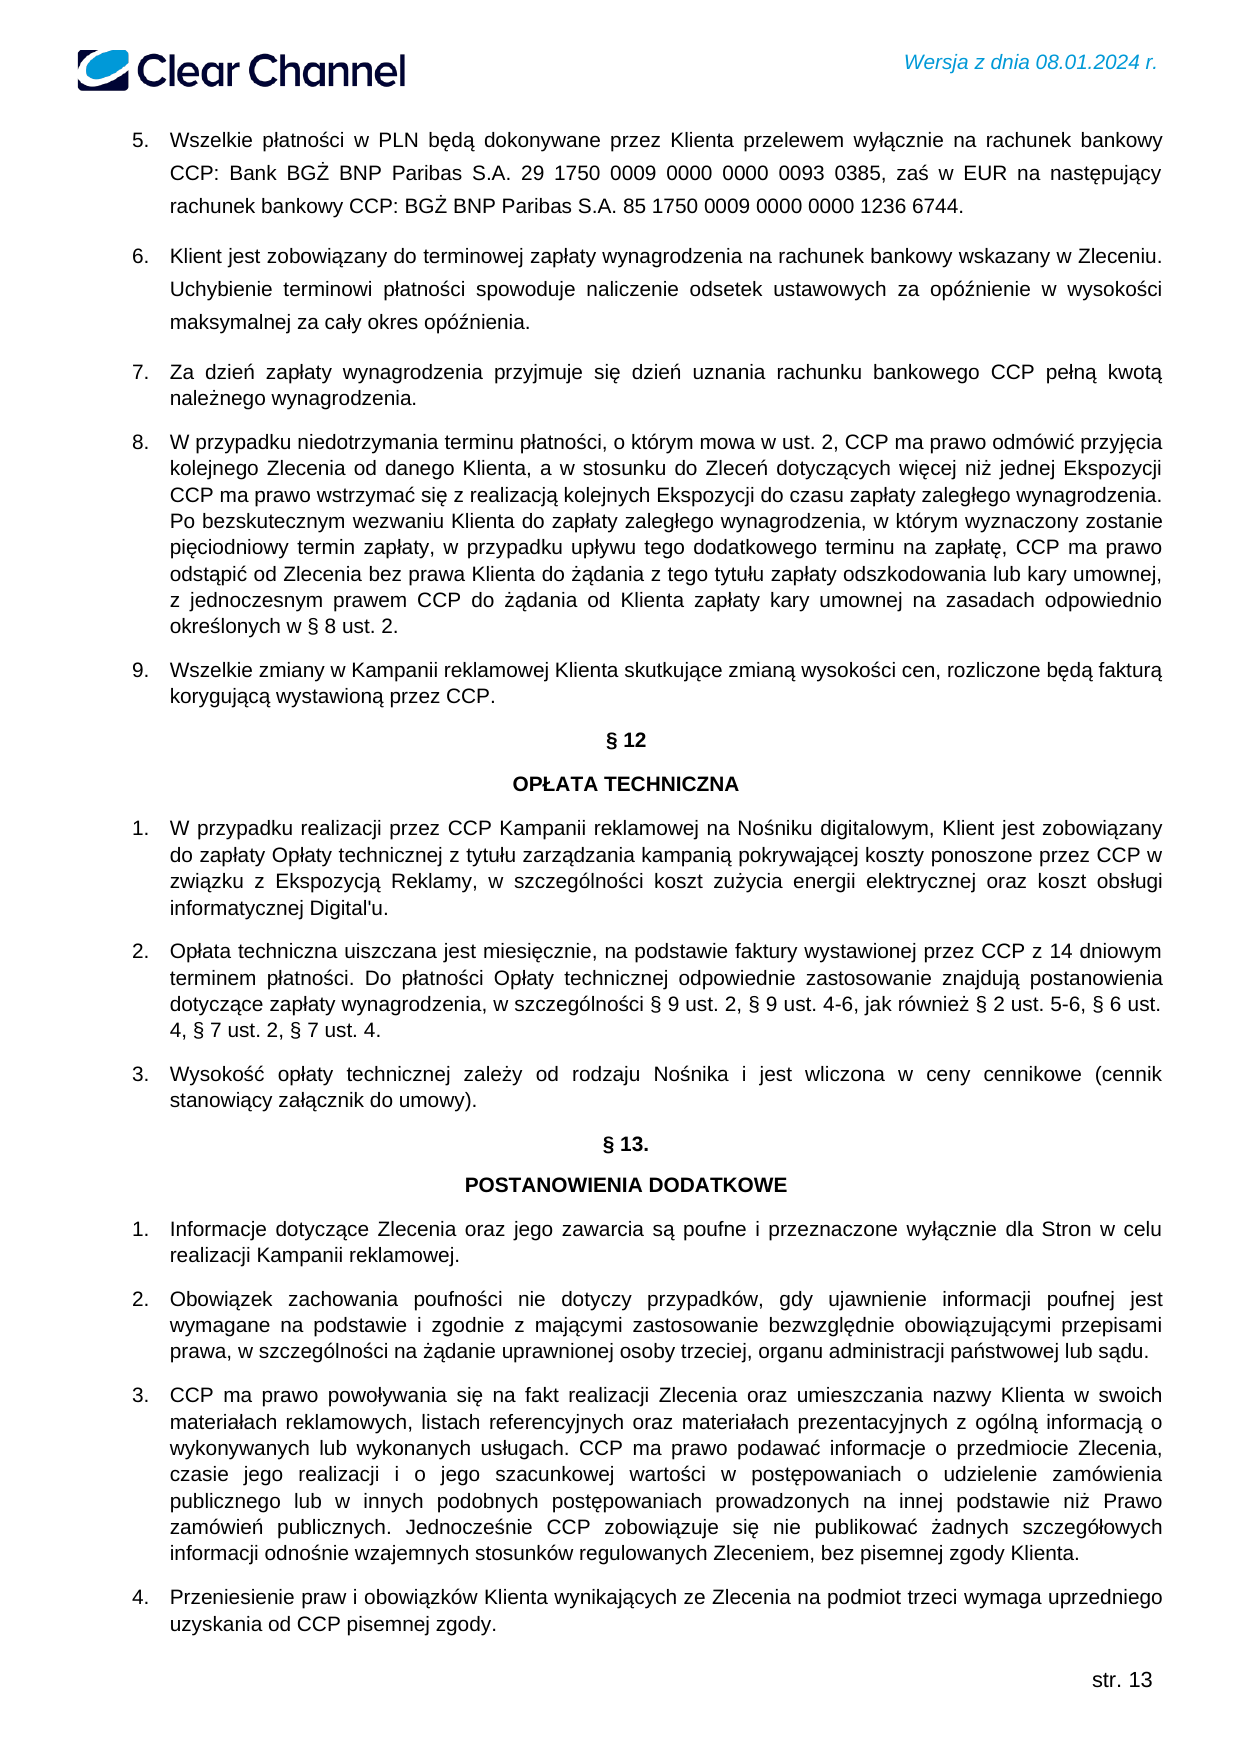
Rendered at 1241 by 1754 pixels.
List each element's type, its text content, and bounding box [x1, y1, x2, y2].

text POSTANOWIENIA DODATKOWE [89, 1172, 1163, 1196]
text § 12 [89, 728, 1163, 752]
picture [77, 50, 405, 91]
list CCP ma prawo powoływania się na fakt realizacji Zlecenia oraz umieszczania nazwy Klienta w swoich materiałach reklamowych, listach referencyjnych oraz materiałach prezentacyjnych z ogólną informacją o wykonywanych lub wykonanych usługach. CCP ma prawo podawać informacje o przedmiocie Zlecenia, czasie jego realizacji i o jego szacunkowej wartości w postępowaniach o udzielenie zamówienia publicznego lub w innych podobnych postępowaniach prowadzonych na innej podstawie niż Prawo zamówień publicznych. Jednocześnie CCP zobowiązuje się nie publikować żadnych szczegółowych informacji odnośnie wzajemnych stosunków regulowanych Zleceniem, bez pisemnej zgody Klienta. [132, 1383, 1164, 1565]
list Wszelkie zmiany w Kampanii reklamowej Klienta skutkujące zmianą wysokości cen, rozliczone będą fakturą korygującą wystawioną przez CCP. [132, 658, 1164, 708]
list Wysokość opłaty technicznej zależy od rodzaju Nośnika i jest wliczona w ceny cennikowe (cennik stanowiący załącznik do umowy). [132, 1062, 1164, 1112]
list Klient jest zobowiązany do terminowej zapłaty wynagrodzenia na rachunek bankowy wskazany w Zleceniu. Uchybienie terminowi płatności spowoduje naliczenie odsetek ustawowych za opóźnienie w wysokości maksymalnej za cały okres opóźnienia. [132, 244, 1164, 333]
list Informacje dotyczące Zlecenia oraz jego zawarcia są poufne i przeznaczone wyłącznie dla Stron w celu realizacji Kampanii reklamowej. [132, 1217, 1164, 1267]
text § 13. [89, 1132, 1163, 1156]
list W przypadku realizacji przez CCP Kampanii reklamowej na Nośniku digitalowym, Klient jest zobowiązany do zapłaty Opłaty technicznej z tytułu zarządzania kampanią pokrywającej koszty ponoszone przez CCP w związku z Ekspozycją Reklamy, w szczególności koszt zużycia energii elektrycznej oraz koszt obsługi informatycznej Digital'u. [132, 816, 1164, 919]
list Za dzień zapłaty wynagrodzenia przyjmuje się dzień uznania rachunku bankowego CCP pełną kwotą należnego wynagrodzenia. [132, 360, 1164, 410]
list Opłata techniczna uiszczana jest miesięcznie, na podstawie faktury wystawionej przez CCP z 14 dniowym terminem płatności. Do płatności Opłaty technicznej odpowiednie zastosowanie znajdują postanowienia dotyczące zapłaty wynagrodzenia, w szczególności § 9 ust. 2, § 9 ust. 4-6, jak również § 2 ust. 5-6, § 6 ust. 4, § 7 ust. 2, § 7 ust. 4. [132, 939, 1164, 1042]
list Obowiązek zachowania poufności nie dotyczy przypadków, gdy ujawnienie informacji poufnej jest wymagane na podstawie i zgodnie z mającymi zastosowanie bezwzględnie obowiązującymi przepisami prawa, w szczególności na żądanie uprawnionej osoby trzeciej, organu administracji państwowej lub sądu. [132, 1287, 1164, 1363]
text OPŁATA TECHNICZNA [89, 772, 1163, 796]
list Przeniesienie praw i obowiązków Klienta wynikających ze Zlecenia na podmiot trzeci wymaga uprzedniego uzyskania od CCP pisemnej zgody. [132, 1585, 1164, 1635]
list W przypadku niedotrzymania terminu płatności, o którym mowa w ust. 2, CCP ma prawo odmówić przyjęcia kolejnego Zlecenia od danego Klienta, a w stosunku do Zleceń dotyczących więcej niż jednej Ekspozycji CCP ma prawo wstrzymać się z realizacją kolejnych Ekspozycji do czasu zapłaty zaległego wynagrodzenia. Po bezskutecznym wezwaniu Klienta do zapłaty zaległego wynagrodzenia, w którym wyznaczony zostanie pięciodniowy termin zapłaty, w przypadku upływu tego dodatkowego terminu na zapłatę, CCP ma prawo odstąpić od Zlecenia bez prawa Klienta do żądania z tego tytułu zapłaty odszkodowania lub kary umownej, z jednoczesnym prawem CCP do żądania od Klienta zapłaty kary umownej na zasadach odpowiednio określonych w § 8 ust. 2. [132, 430, 1164, 638]
list Wszelkie płatności w PLN będą dokonywane przez Klienta przelewem wyłącznie na rachunek bankowy CCP: Bank BGŻ BNP Paribas S.A. 29 1750 0009 0000 0000 0093 0385, zaś w EUR na następujący rachunek bankowy CCP: BGŻ BNP Paribas S.A. 85 1750 0009 0000 0000 1236 6744. [132, 128, 1164, 218]
